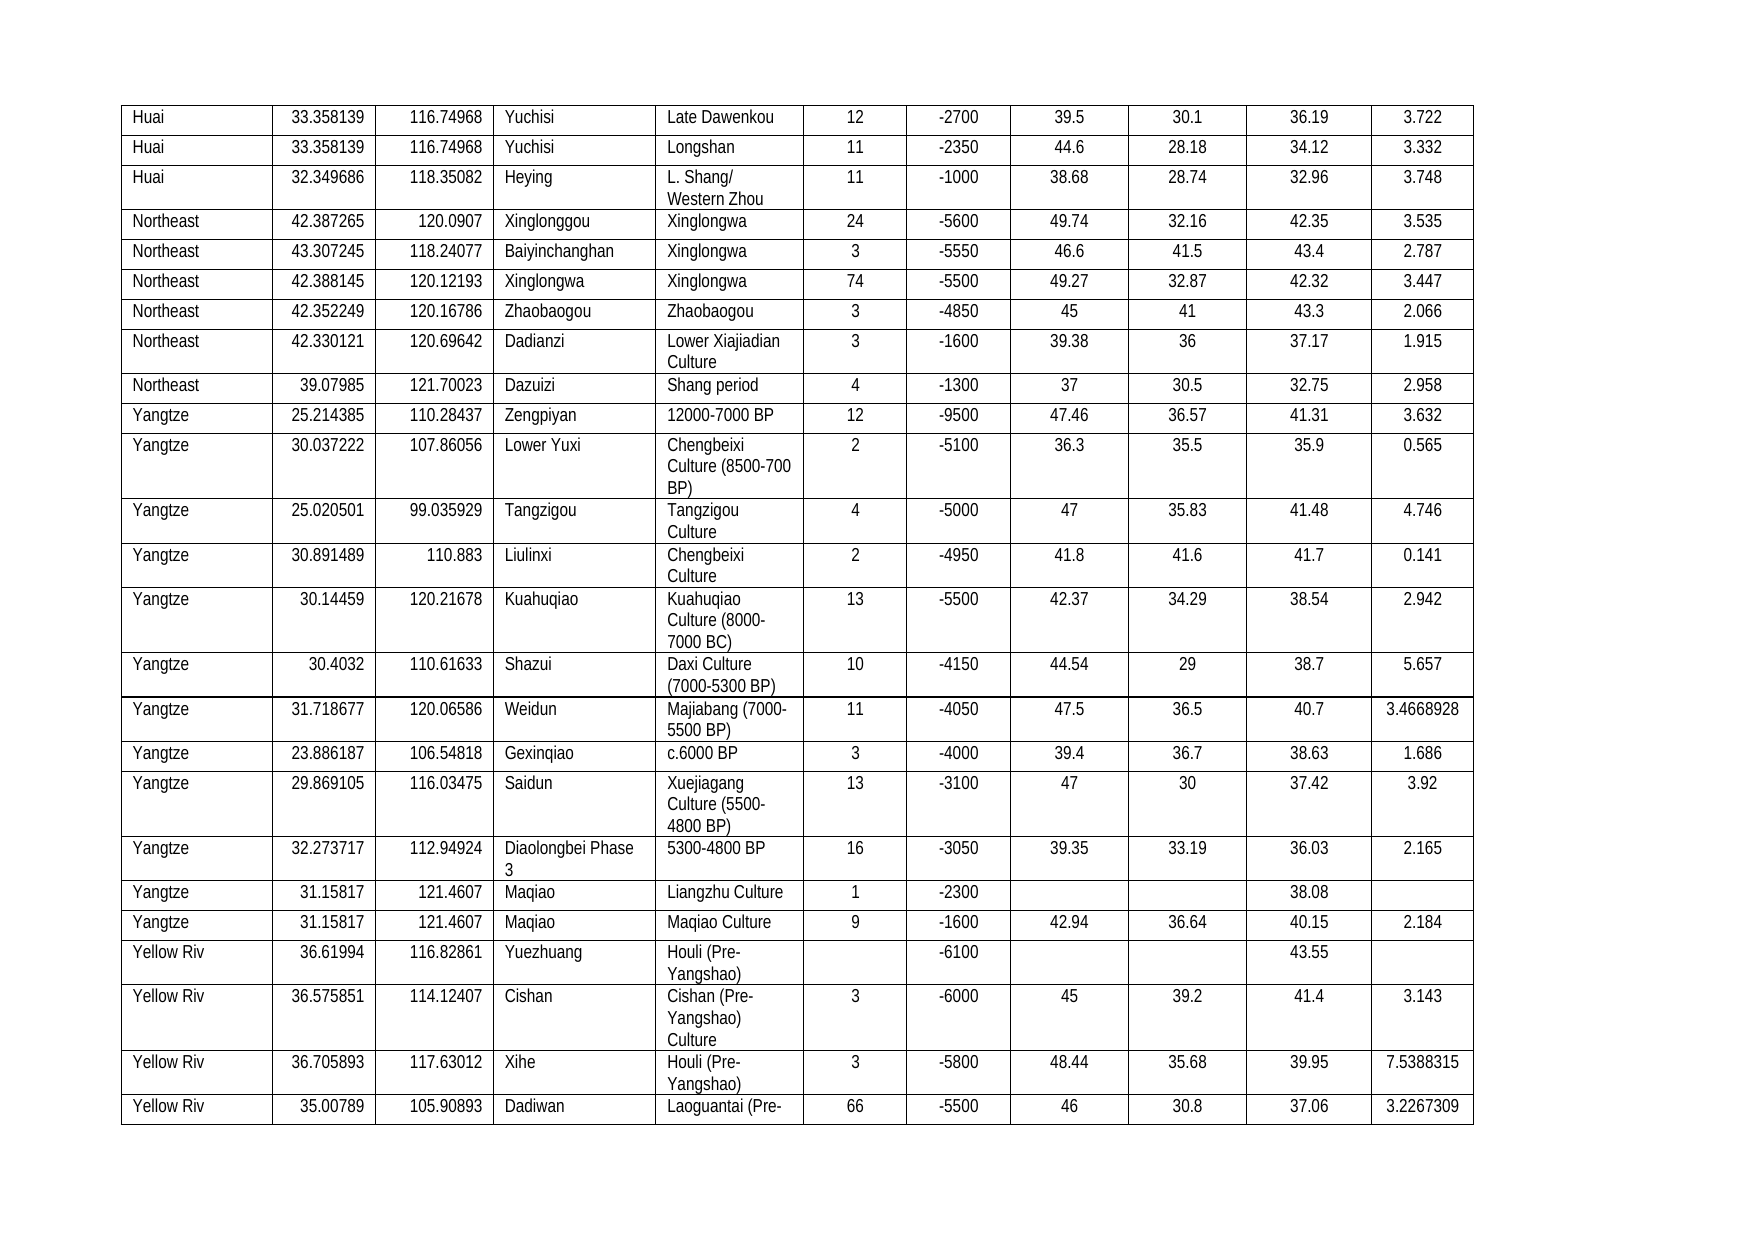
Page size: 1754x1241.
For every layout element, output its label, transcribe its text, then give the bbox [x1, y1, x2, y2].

table_cell 43.3 [1247, 300, 1371, 328]
table_cell 2.165 [1372, 837, 1473, 880]
table_cell Diaolongbei Phase 3 [494, 837, 655, 880]
table_cell 30.4032 [273, 653, 375, 696]
table_cell 36.5 [1129, 698, 1246, 741]
table_cell 1.915 [1372, 330, 1473, 373]
table_cell 5.657 [1372, 653, 1473, 696]
table_cell 11 [804, 136, 906, 165]
table_cell 39.38 [1011, 330, 1128, 373]
table_cell 66 [804, 1095, 906, 1124]
table_cell 39.4 [1011, 742, 1128, 771]
table_cell 36.19 [1247, 106, 1371, 135]
table_cell 36.7 [1129, 742, 1246, 771]
table_cell Yuchisi [494, 136, 655, 165]
table_cell -2700 [907, 106, 1010, 135]
table_cell 39.2 [1129, 985, 1246, 1050]
table_cell 42.35 [1247, 210, 1371, 239]
table_cell 3.632 [1372, 404, 1473, 432]
table_cell 107.86056 [376, 434, 493, 498]
table_cell Maqiao [494, 911, 655, 940]
table_cell Xinglongwa [494, 270, 655, 299]
table_cell 37.06 [1247, 1095, 1371, 1124]
table_cell Lower Yuxi [494, 434, 655, 498]
table_cell 28.74 [1129, 166, 1246, 209]
table_cell Yangtze [122, 588, 272, 652]
table_cell 23.886187 [273, 742, 375, 771]
table_cell 4 [804, 374, 906, 403]
table_cell -1000 [907, 166, 1010, 209]
table_cell 120.69642 [376, 330, 493, 373]
table_cell 41.6 [1129, 544, 1246, 587]
table_cell Northeast [122, 270, 272, 299]
table_cell 41.5 [1129, 240, 1246, 269]
table_cell 45 [1011, 300, 1128, 328]
table_cell Houli (Pre-Yangshao) [656, 941, 803, 984]
table_cell 42.94 [1011, 911, 1128, 940]
table_cell -4150 [907, 653, 1010, 696]
table_cell 33.358139 [273, 136, 375, 165]
table_cell Xinglongwa [656, 270, 803, 299]
table_cell 35.68 [1129, 1051, 1246, 1094]
table_cell Huai [122, 106, 272, 135]
table_cell 45 [1011, 985, 1128, 1050]
table_cell -3100 [907, 772, 1010, 836]
table_cell 40.7 [1247, 698, 1371, 741]
table_cell Yellow Riv [122, 1051, 272, 1094]
table_cell Houli (Pre-Yangshao) [656, 1051, 803, 1094]
table_cell 118.24077 [376, 240, 493, 269]
table_cell -3050 [907, 837, 1010, 880]
table_cell 3 [804, 330, 906, 373]
table_cell 116.74968 [376, 106, 493, 135]
table_cell 47.46 [1011, 404, 1128, 432]
table_cell 29 [1129, 653, 1246, 696]
table_cell Heying [494, 166, 655, 209]
table_cell 33.19 [1129, 837, 1246, 880]
table_cell 49.27 [1011, 270, 1128, 299]
table_cell -2300 [907, 881, 1010, 910]
table_cell 2 [804, 544, 906, 587]
table_cell 12 [804, 404, 906, 432]
table_cell 35.9 [1247, 434, 1371, 498]
table_cell 112.94924 [376, 837, 493, 880]
table_cell Yangtze [122, 434, 272, 498]
table_cell 32.349686 [273, 166, 375, 209]
table_cell 42.330121 [273, 330, 375, 373]
table_cell c.6000 BP [656, 742, 803, 771]
table_cell -5600 [907, 210, 1010, 239]
table_cell Northeast [122, 330, 272, 373]
table_cell 16 [804, 837, 906, 880]
table_cell 3.92 [1372, 772, 1473, 836]
table_cell 36.03 [1247, 837, 1371, 880]
table_cell Yuchisi [494, 106, 655, 135]
table_cell Tangzigou [494, 499, 655, 542]
table_cell 38.54 [1247, 588, 1371, 652]
table_cell 36.57 [1129, 404, 1246, 432]
table_cell Saidun [494, 772, 655, 836]
table_cell Tangzigou Culture [656, 499, 803, 542]
table_cell 1.686 [1372, 742, 1473, 771]
table_cell 2.942 [1372, 588, 1473, 652]
table_cell 41.48 [1247, 499, 1371, 542]
table_cell 0.565 [1372, 434, 1473, 498]
table_cell 35.5 [1129, 434, 1246, 498]
table_cell -9500 [907, 404, 1010, 432]
table_cell 41.7 [1247, 544, 1371, 587]
table_cell 41.4 [1247, 985, 1371, 1050]
table_cell 30.14459 [273, 588, 375, 652]
table_cell 32.75 [1247, 374, 1371, 403]
table_cell 36 [1129, 330, 1246, 373]
table_cell -6000 [907, 985, 1010, 1050]
table_cell Longshan [656, 136, 803, 165]
table_cell 29.869105 [273, 772, 375, 836]
table_cell Yangtze [122, 742, 272, 771]
table_cell 36.61994 [273, 941, 375, 984]
table_cell Xuejiagang Culture (5500-4800 BP) [656, 772, 803, 836]
table_cell [1372, 881, 1473, 910]
table_cell 3.2267309 [1372, 1095, 1473, 1124]
table_cell Daxi Culture (7000-5300 BP) [656, 653, 803, 696]
table_cell 2.184 [1372, 911, 1473, 940]
table_cell 116.82861 [376, 941, 493, 984]
table_cell 3.748 [1372, 166, 1473, 209]
table_cell 116.03475 [376, 772, 493, 836]
table_cell 30.1 [1129, 106, 1246, 135]
table_cell Northeast [122, 240, 272, 269]
table_cell Xihe [494, 1051, 655, 1094]
table_cell [804, 941, 906, 984]
table_cell -2350 [907, 136, 1010, 165]
table_cell Maqiao Culture [656, 911, 803, 940]
table_cell Northeast [122, 300, 272, 328]
table_cell 41.8 [1011, 544, 1128, 587]
table_cell 39.95 [1247, 1051, 1371, 1094]
table_cell 47 [1011, 499, 1128, 542]
table_cell 38.7 [1247, 653, 1371, 696]
table_cell 44.6 [1011, 136, 1128, 165]
table_cell 110.883 [376, 544, 493, 587]
table_cell 33.358139 [273, 106, 375, 135]
table_cell Xinglongwa [656, 210, 803, 239]
table_cell 121.70023 [376, 374, 493, 403]
table_cell [1129, 881, 1246, 910]
table_cell L. Shang/ Western Zhou [656, 166, 803, 209]
table_cell Cishan (Pre-Yangshao) Culture [656, 985, 803, 1050]
table_cell 31.15817 [273, 911, 375, 940]
table_cell 42.387265 [273, 210, 375, 239]
table_cell 37 [1011, 374, 1128, 403]
table_cell Yangtze [122, 881, 272, 910]
table_cell 4 [804, 499, 906, 542]
table_cell 2.066 [1372, 300, 1473, 328]
table_cell Baiyinchanghan [494, 240, 655, 269]
table_cell 5300-4800 BP [656, 837, 803, 880]
table_cell 120.21678 [376, 588, 493, 652]
table_cell -1300 [907, 374, 1010, 403]
table_cell Dadianzi [494, 330, 655, 373]
table_cell 120.12193 [376, 270, 493, 299]
table_cell Huai [122, 166, 272, 209]
table_cell 43.55 [1247, 941, 1371, 984]
table_cell 1 [804, 881, 906, 910]
table_cell 13 [804, 772, 906, 836]
table_cell 40.15 [1247, 911, 1371, 940]
table_cell Northeast [122, 210, 272, 239]
table_cell Yangtze [122, 911, 272, 940]
table_cell 30.5 [1129, 374, 1246, 403]
table_cell Majiabang (7000-5500 BP) [656, 698, 803, 741]
table_cell 24 [804, 210, 906, 239]
table_cell Zhaobaogou [656, 300, 803, 328]
table_cell -5550 [907, 240, 1010, 269]
table_cell Shazui [494, 653, 655, 696]
table_cell 43.4 [1247, 240, 1371, 269]
table_cell 32.87 [1129, 270, 1246, 299]
table_cell Kuahuqiao [494, 588, 655, 652]
table_cell Dadiwan [494, 1095, 655, 1124]
table_cell 3 [804, 742, 906, 771]
table_cell 35.00789 [273, 1095, 375, 1124]
table_cell 46.6 [1011, 240, 1128, 269]
table_cell 35.83 [1129, 499, 1246, 542]
table_cell 0.141 [1372, 544, 1473, 587]
table_cell 7.5388315 [1372, 1051, 1473, 1094]
table_cell 105.90893 [376, 1095, 493, 1124]
table_cell [1129, 941, 1246, 984]
table_cell -1600 [907, 330, 1010, 373]
table_cell 11 [804, 166, 906, 209]
table_cell Huai [122, 136, 272, 165]
table_cell 4.746 [1372, 499, 1473, 542]
table_cell 13 [804, 588, 906, 652]
table_cell 120.06586 [376, 698, 493, 741]
table_cell Yangtze [122, 499, 272, 542]
table_cell 3 [804, 240, 906, 269]
table_cell Chengbeixi Culture (8500-700 BP) [656, 434, 803, 498]
table_cell 3.332 [1372, 136, 1473, 165]
table_cell 30.037222 [273, 434, 375, 498]
table_cell Chengbeixi Culture [656, 544, 803, 587]
table_cell [1372, 941, 1473, 984]
table_cell 12 [804, 106, 906, 135]
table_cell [656, 1095, 803, 1124]
table_cell 3 [804, 300, 906, 328]
table_cell -5100 [907, 434, 1010, 498]
table_cell [1011, 941, 1128, 984]
table_cell Yangtze [122, 837, 272, 880]
table_cell 31.718677 [273, 698, 375, 741]
table_cell 2.958 [1372, 374, 1473, 403]
table_cell -5000 [907, 499, 1010, 542]
table_cell Weidun [494, 698, 655, 741]
table_cell 2 [804, 434, 906, 498]
table_cell 39.35 [1011, 837, 1128, 880]
table_cell Liangzhu Culture [656, 881, 803, 910]
table_cell 3.722 [1372, 106, 1473, 135]
table_cell Kuahuqiao Culture (8000-7000 BC) [656, 588, 803, 652]
table_cell 42.388145 [273, 270, 375, 299]
table_cell 36.575851 [273, 985, 375, 1050]
table_cell 30.8 [1129, 1095, 1246, 1124]
table_cell 43.307245 [273, 240, 375, 269]
table_cell 116.74968 [376, 136, 493, 165]
table_cell -4950 [907, 544, 1010, 587]
table_cell 44.54 [1011, 653, 1128, 696]
table_cell Yangtze [122, 698, 272, 741]
table_cell 41 [1129, 300, 1246, 328]
table_cell Yellow Riv [122, 941, 272, 984]
table_cell Yangtze [122, 404, 272, 432]
table_cell 110.61633 [376, 653, 493, 696]
table_cell 30 [1129, 772, 1246, 836]
table_cell Xinglongwa [656, 240, 803, 269]
table_cell Zhaobaogou [494, 300, 655, 328]
table_cell 3.4668928 [1372, 698, 1473, 741]
table_cell 32.16 [1129, 210, 1246, 239]
table_cell 114.12407 [376, 985, 493, 1050]
table_cell 36.705893 [273, 1051, 375, 1094]
table_cell 49.74 [1011, 210, 1128, 239]
table_cell 32.273717 [273, 837, 375, 880]
table_cell 10 [804, 653, 906, 696]
table_cell 3.535 [1372, 210, 1473, 239]
table_cell 99.035929 [376, 499, 493, 542]
table_cell 9 [804, 911, 906, 940]
table_cell 34.12 [1247, 136, 1371, 165]
table_cell 11 [804, 698, 906, 741]
table_cell 32.96 [1247, 166, 1371, 209]
table_cell Maqiao [494, 881, 655, 910]
table_cell 12000-7000 BP [656, 404, 803, 432]
table_cell 42.37 [1011, 588, 1128, 652]
table_cell -1600 [907, 911, 1010, 940]
table_cell 46 [1011, 1095, 1128, 1124]
table_cell 30.891489 [273, 544, 375, 587]
table_cell -5500 [907, 270, 1010, 299]
table_cell -4050 [907, 698, 1010, 741]
table_cell 118.35082 [376, 166, 493, 209]
table_cell 110.28437 [376, 404, 493, 432]
table_cell Northeast [122, 374, 272, 403]
table_cell 42.352249 [273, 300, 375, 328]
table_cell Xinglonggou [494, 210, 655, 239]
table_cell Yuezhuang [494, 941, 655, 984]
table_cell 28.18 [1129, 136, 1246, 165]
table_cell 3 [804, 985, 906, 1050]
table_cell 74 [804, 270, 906, 299]
table_cell Zengpiyan [494, 404, 655, 432]
table_cell Yangtze [122, 653, 272, 696]
table_cell 3 [804, 1051, 906, 1094]
table_cell -5500 [907, 588, 1010, 652]
table_cell Yellow Riv [122, 1095, 272, 1124]
table_cell 120.16786 [376, 300, 493, 328]
table_cell 48.44 [1011, 1051, 1128, 1094]
table_cell 120.0907 [376, 210, 493, 239]
table_cell 34.29 [1129, 588, 1246, 652]
table_cell -5800 [907, 1051, 1010, 1094]
table_cell 25.020501 [273, 499, 375, 542]
table_cell 31.15817 [273, 881, 375, 910]
table_cell 37.17 [1247, 330, 1371, 373]
table_cell 25.214385 [273, 404, 375, 432]
table_cell 2.787 [1372, 240, 1473, 269]
table_cell -5500 [907, 1095, 1010, 1124]
table_cell 121.4607 [376, 911, 493, 940]
table_cell Lower Xiajiadian Culture [656, 330, 803, 373]
table_cell Yellow Riv [122, 985, 272, 1050]
table_cell Cishan [494, 985, 655, 1050]
table_cell 121.4607 [376, 881, 493, 910]
table_cell Gexinqiao [494, 742, 655, 771]
table_cell 3.447 [1372, 270, 1473, 299]
table_cell 41.31 [1247, 404, 1371, 432]
table_cell 38.63 [1247, 742, 1371, 771]
table_cell 36.3 [1011, 434, 1128, 498]
table_cell 39.07985 [273, 374, 375, 403]
table_cell 38.08 [1247, 881, 1371, 910]
table_cell 47 [1011, 772, 1128, 836]
table_cell Dazuizi [494, 374, 655, 403]
table_cell Late Dawenkou [656, 106, 803, 135]
table_cell 47.5 [1011, 698, 1128, 741]
table_cell -6100 [907, 941, 1010, 984]
table_cell 39.5 [1011, 106, 1128, 135]
table_cell 36.64 [1129, 911, 1246, 940]
table_cell -4000 [907, 742, 1010, 771]
table_cell 3.143 [1372, 985, 1473, 1050]
table_cell 117.63012 [376, 1051, 493, 1094]
table_cell Liulinxi [494, 544, 655, 587]
table_cell Yangtze [122, 544, 272, 587]
table_cell 42.32 [1247, 270, 1371, 299]
table_cell 37.42 [1247, 772, 1371, 836]
table_cell Shang period [656, 374, 803, 403]
table_cell [1011, 881, 1128, 910]
table_cell 106.54818 [376, 742, 493, 771]
table_cell Yangtze [122, 772, 272, 836]
table_cell -4850 [907, 300, 1010, 328]
table_cell 38.68 [1011, 166, 1128, 209]
